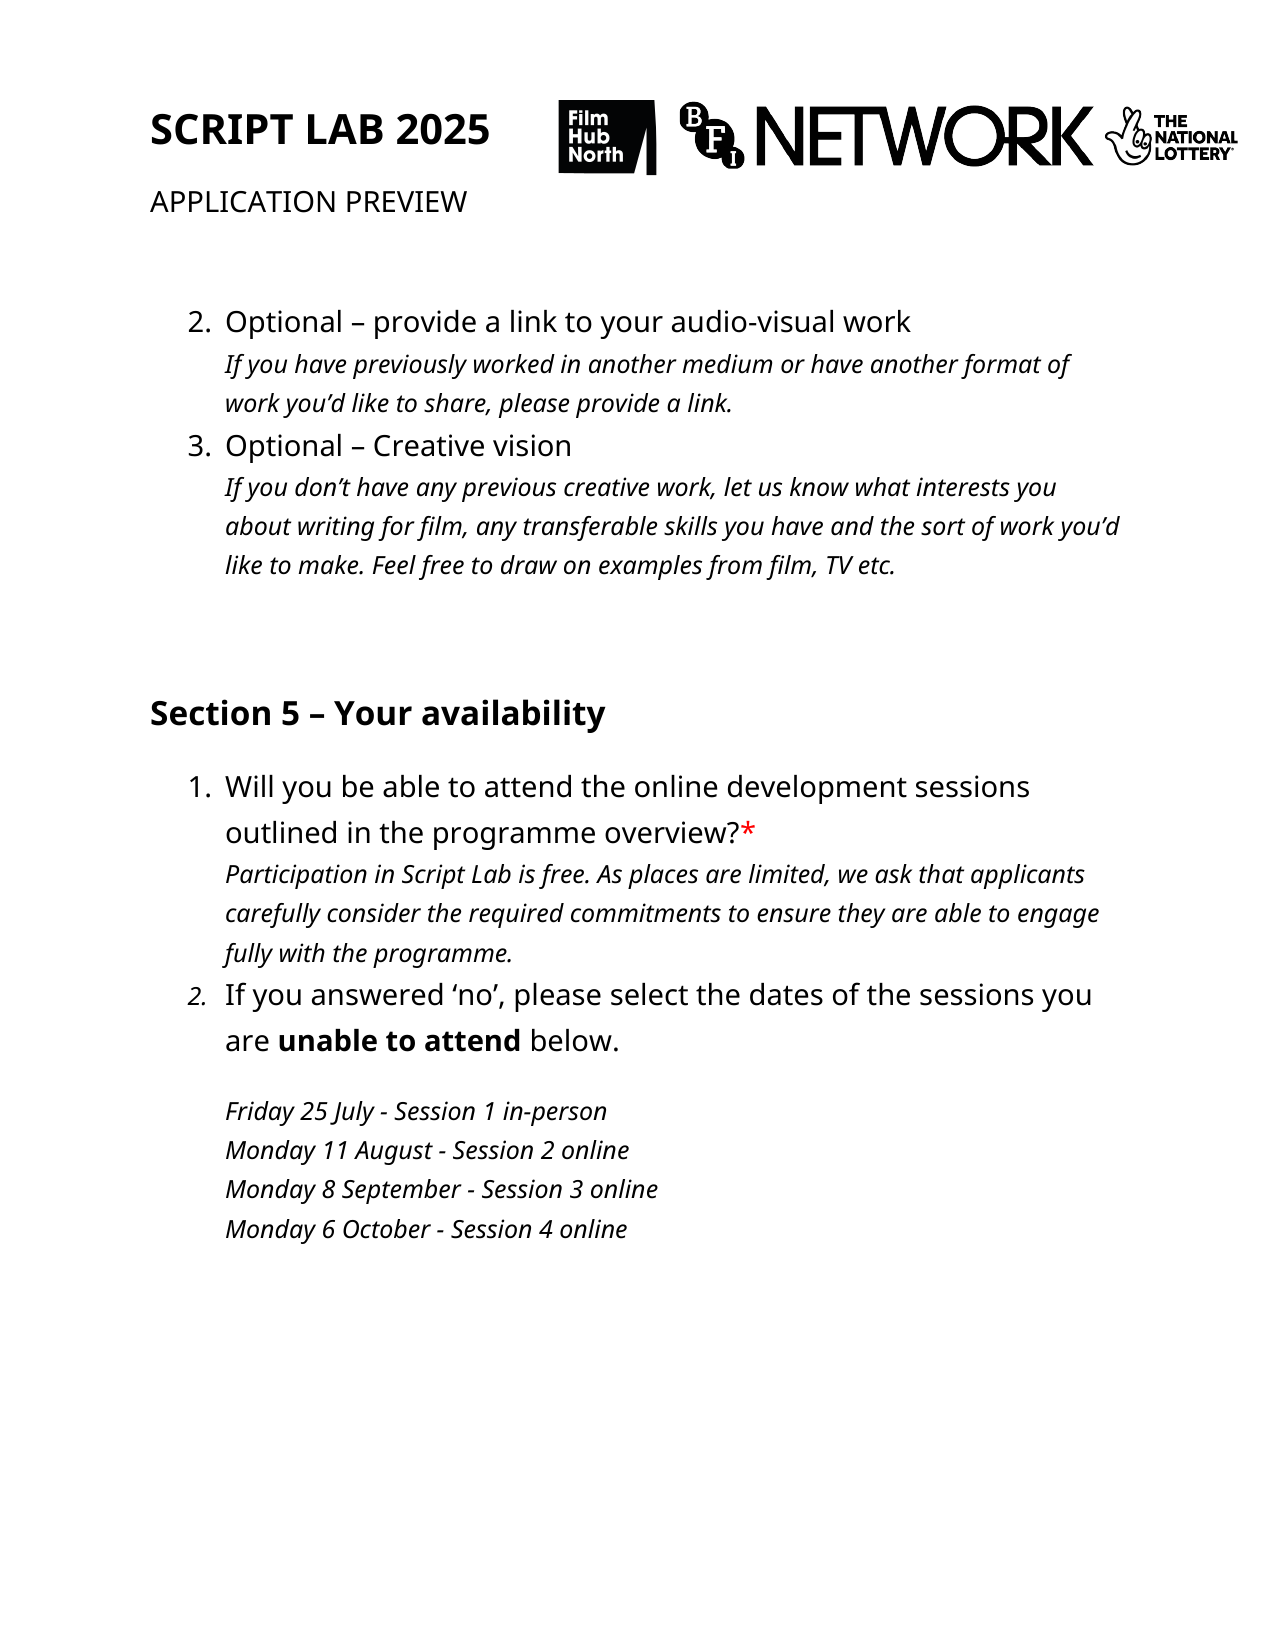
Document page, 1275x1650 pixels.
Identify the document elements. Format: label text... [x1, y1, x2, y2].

text Friday 25 July - Session 1 in-person [225, 1094, 1125, 1128]
list Optional – Creative vision If you don’t have any previous creative work, let us know what interests you about writing for film, any transferable skills you have and the sort of work you’d like to make. Feel free to draw on examples from film, TV etc. [187, 425, 1125, 582]
text Monday 8 September - Session 3 online [150, 1172, 1125, 1206]
picture [678, 101, 1238, 169]
list Optional – provide a link to your audio-visual work If you have previously worked in another medium or have another format of work you’d like to share, please provide a link. [187, 302, 1125, 420]
list Will you be able to attend the online development sessions outlined in the programme overview?* Participation in Script Lab is free. As places are limited, we ask that applicants carefully consider the required commitments to ensure they are able to engage fully with the programme. [187, 766, 1125, 969]
picture [558, 100, 657, 176]
text Monday 11 August - Session 2 online [187, 1133, 1125, 1167]
list If you answered ‘no’, please select the dates of the sessions you are unable to attend below. [187, 974, 1125, 1090]
text Monday 6 October - Session 4 online [150, 1211, 1125, 1245]
text Section 5 – Your availability [150, 689, 1125, 735]
